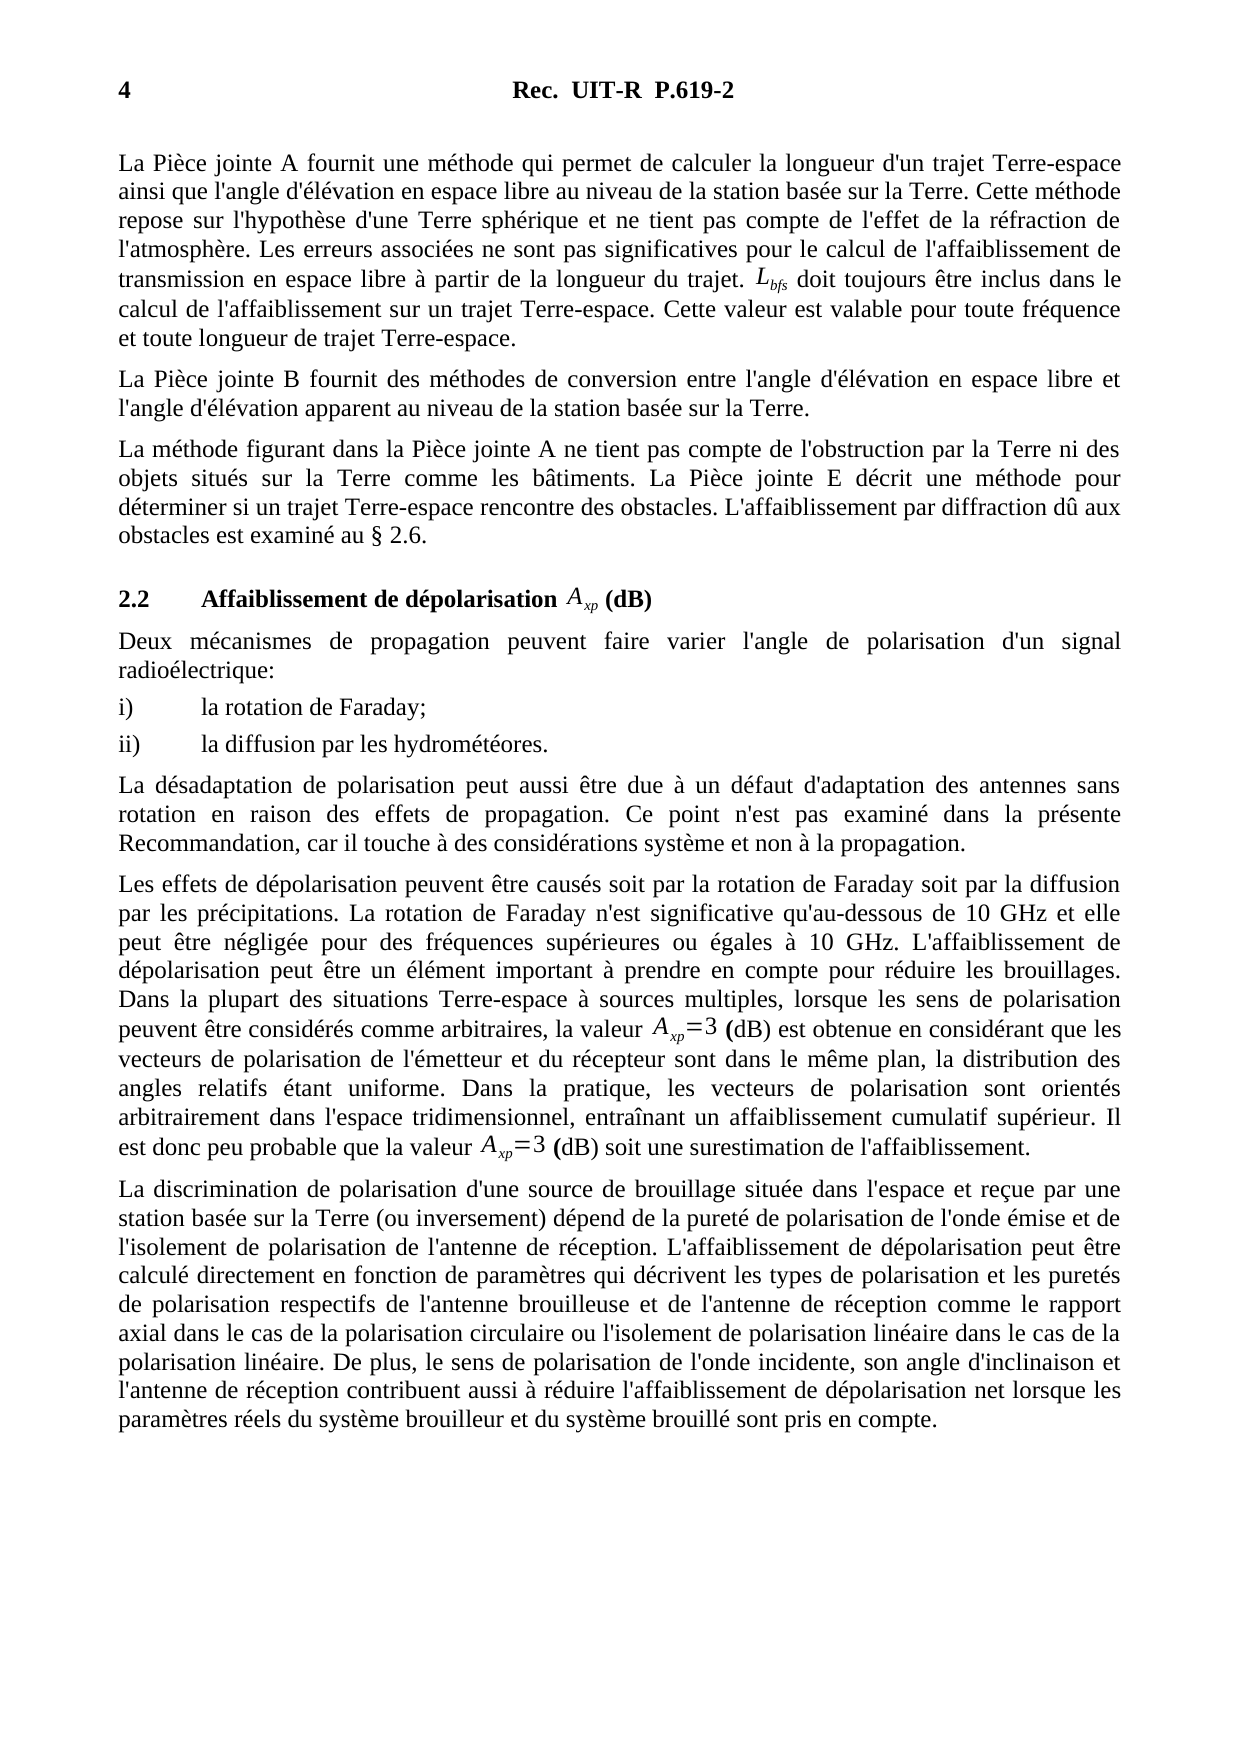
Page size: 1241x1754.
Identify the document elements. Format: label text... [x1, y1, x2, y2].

text La Pièce jointe A fournit une méthode qui permet de calculer la longueur d'un trajet Terre-espace ainsi que l'angle d'élévation en espace libre au niveau de la station basée sur la Terre. Cette méthode repose sur l'hypothèse d'une Terre sphérique et ne tient pas compte de l'effet de la réfraction de l'atmosphère. Les erreurs associées ne sont pas significatives pour le calcul de l'affaiblissement de transmission en espace libre à partir de la longueur du trajet. doit toujours être inclus dans le calcul de l'affaiblissement sur un trajet Terre-espace. Cette valeur est valable pour toute fréquence et toute longueur de trajet Terre-espace. [118, 148, 1122, 352]
text Les effets de dépolarisation peuvent être causés soit par la rotation de Faraday soit par la diffusion par les précipitations. La rotation de Faraday n'est significative qu'au-dessous de 10 GHz et elle peut être négligée pour des fréquences supérieures ou égales à 10 GHz. L'affaiblissement de dépolarisation peut être un élément important à prendre en compte pour réduire les brouillages. Dans la plupart des situations Terre-espace à sources multiples, lorsque les sens de polarisation peuvent être considérés comme arbitraires, la valeur (dB) est obtenue en considérant que les vecteurs de polarisation de l'émetteur et du récepteur sont dans le même plan, la distribution des angles relatifs étant uniforme. Dans la pratique, les vecteurs de polarisation sont orientés arbitrairement dans l'espace tridimensionnel, entraînant un affaiblissement cumulatif supérieur. Il est donc peu probable que la valeur (dB) soit une surestimation de l'affaiblissement. [118, 869, 1122, 1162]
text La désadaptation de polarisation peut aussi être due à un défaut d'adaptation des antennes sans rotation en raison des effets de propagation. Ce point n'est pas examiné dans la présente Recommandation, car il touche à des considérations système et non à la propagation. [118, 770, 1122, 857]
text Deux mécanismes de propagation peuvent faire varier l'angle de polarisation d'un signal radioélectrique: [118, 626, 1122, 684]
text La Pièce jointe B fournit des méthodes de conversion entre l'angle d'élévation en espace libre et l'angle d'élévation apparent au niveau de la station basée sur la Terre. [118, 364, 1122, 422]
subtitle 2.2 Affaiblissement de dépolarisation (dB) [118, 582, 1122, 614]
text i) la rotation de Faraday; [118, 692, 1122, 721]
text La discrimination de polarisation d'une source de brouillage située dans l'espace et reçue par une station basée sur la Terre (ou inversement) dépend de la pureté de polarisation de l'onde émise et de l'isolement de polarisation de l'antenne de réception. L'affaiblissement de dépolarisation peut être calculé directement en fonction de paramètres qui décrivent les types de polarisation et les puretés de polarisation respectifs de l'antenne brouilleuse et de l'antenne de réception comme le rapport axial dans le cas de la polarisation circulaire ou l'isolement de polarisation linéaire dans le cas de la polarisation linéaire. De plus, le sens de polarisation de l'onde incidente, son angle d'inclinaison et l'antenne de réception contribuent aussi à réduire l'affaiblissement de dépolarisation net lorsque les paramètres réels du système brouilleur et du système brouillé sont pris en compte. [118, 1174, 1122, 1433]
text La méthode figurant dans la Pièce jointe A ne tient pas compte de l'obstruction par la Terre ni des objets situés sur la Terre comme les bâtiments. La Pièce jointe E décrit une méthode pour déterminer si un trajet Terre-espace rencontre des obstacles. L'affaiblissement par diffraction dû aux obstacles est examiné au § 2.6. [118, 434, 1122, 549]
text ii) la diffusion par les hydrométéores. [118, 729, 1122, 758]
